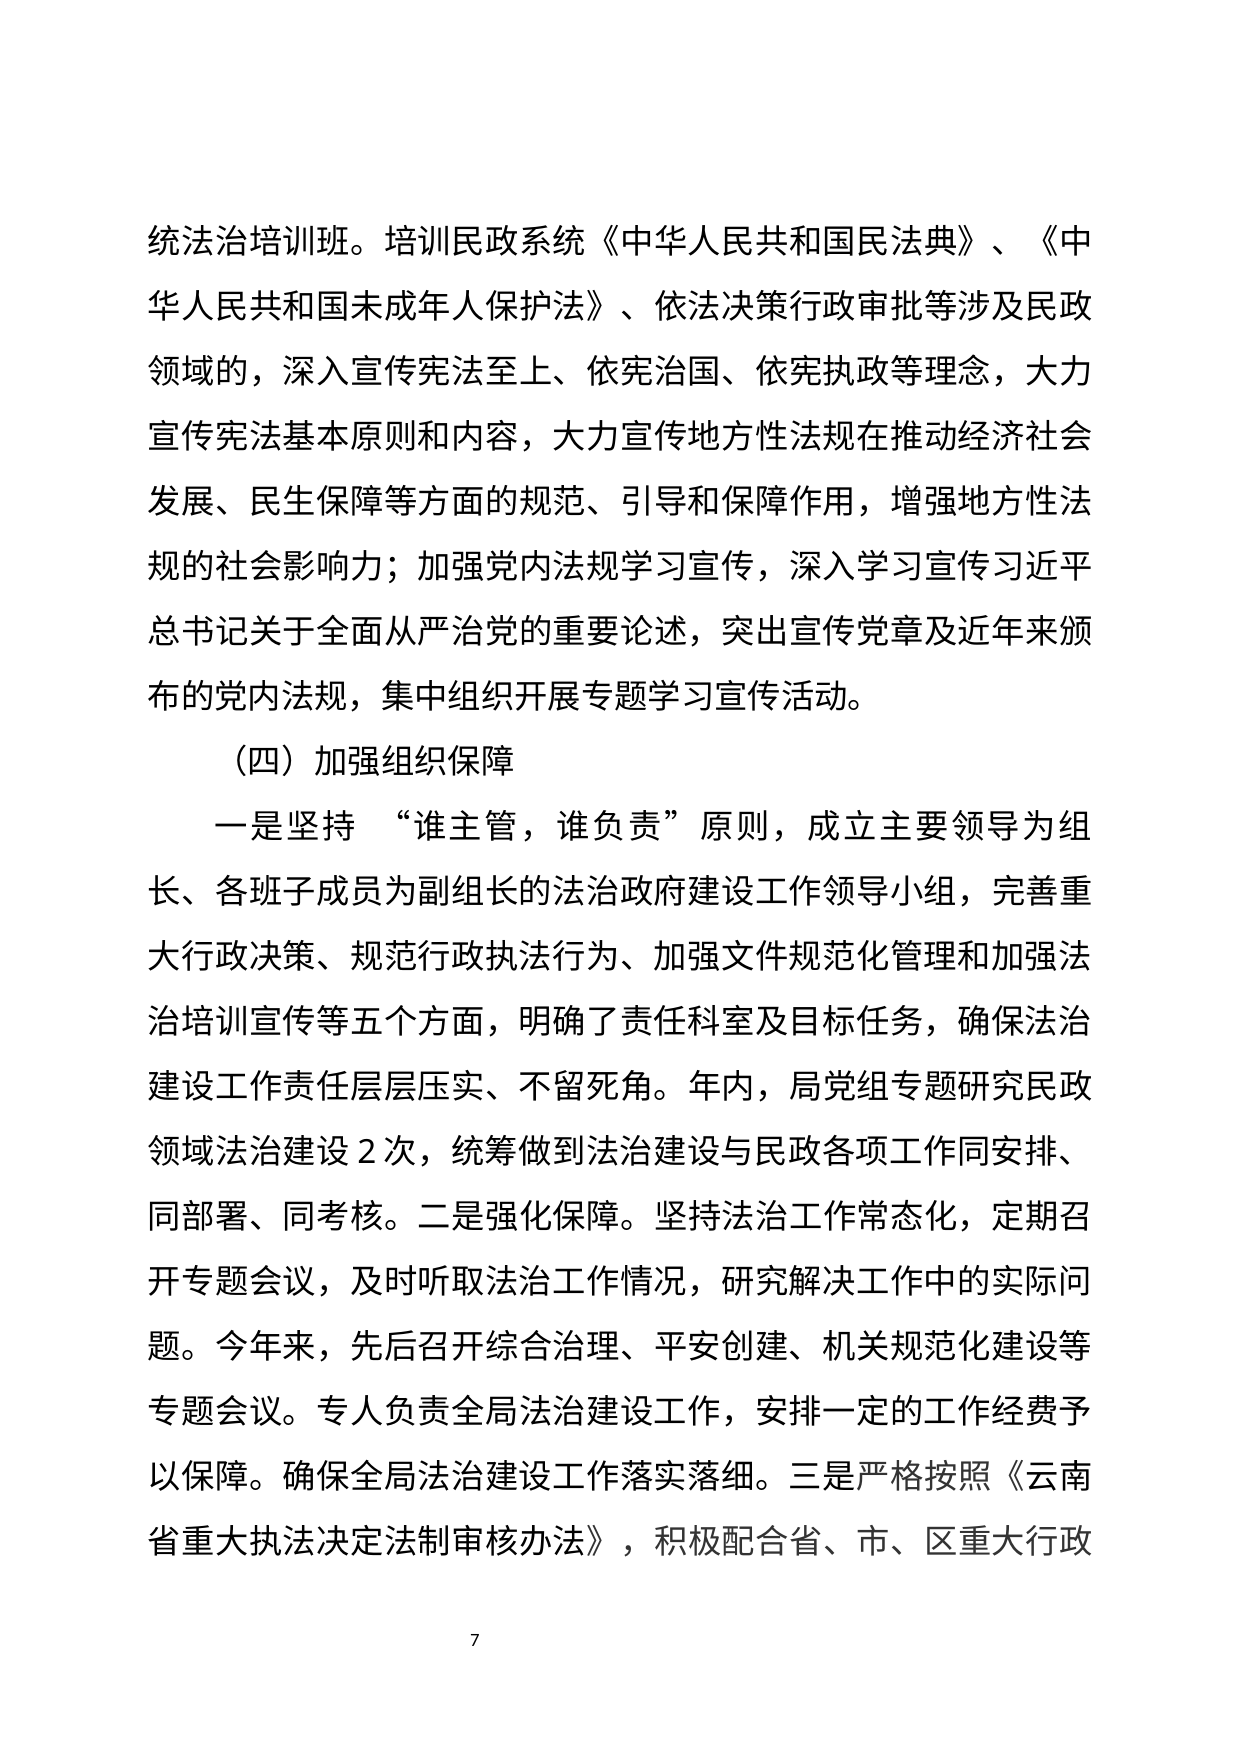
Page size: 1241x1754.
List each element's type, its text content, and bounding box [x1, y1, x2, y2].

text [148, 791, 1093, 1571]
text （四）加强组织保障 [148, 726, 1093, 791]
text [148, 206, 1093, 726]
